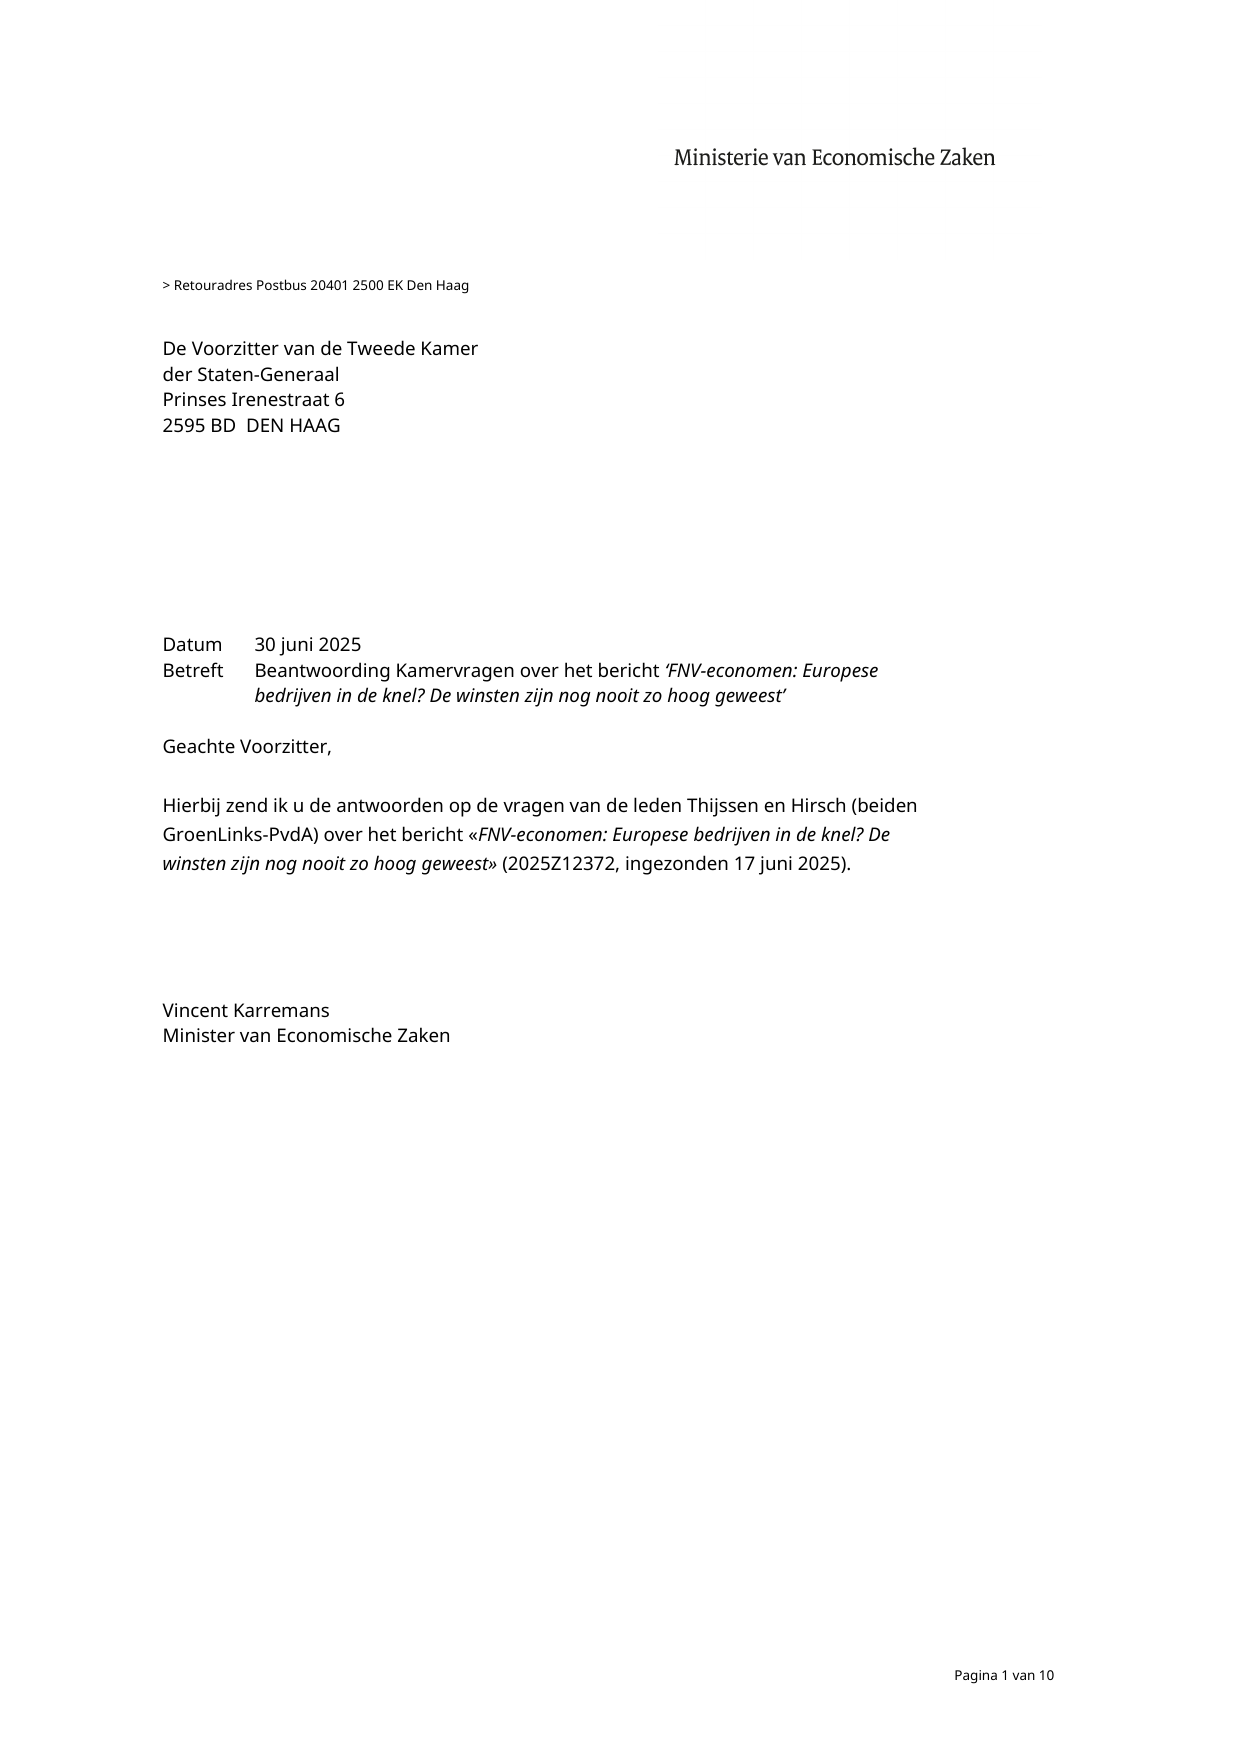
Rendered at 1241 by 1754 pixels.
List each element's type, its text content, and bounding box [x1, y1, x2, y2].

picture [657, 0, 1042, 260]
text Minister van Economische Zaken [162, 1023, 947, 1048]
text Geachte Voorzitter, [162, 734, 947, 759]
text Vincent Karremans [162, 997, 947, 1023]
text Hierbij zend ik u de antwoorden op de vragen van de leden Thijssen en Hirsch (beiden GroenLinks-PvdA) over het bericht «FNV-economen: Europese bedrijven in de knel? De winsten zijn nog nooit zo hoog geweest» (2025Z12372, ingezonden 17 juni 2025). [162, 792, 947, 876]
